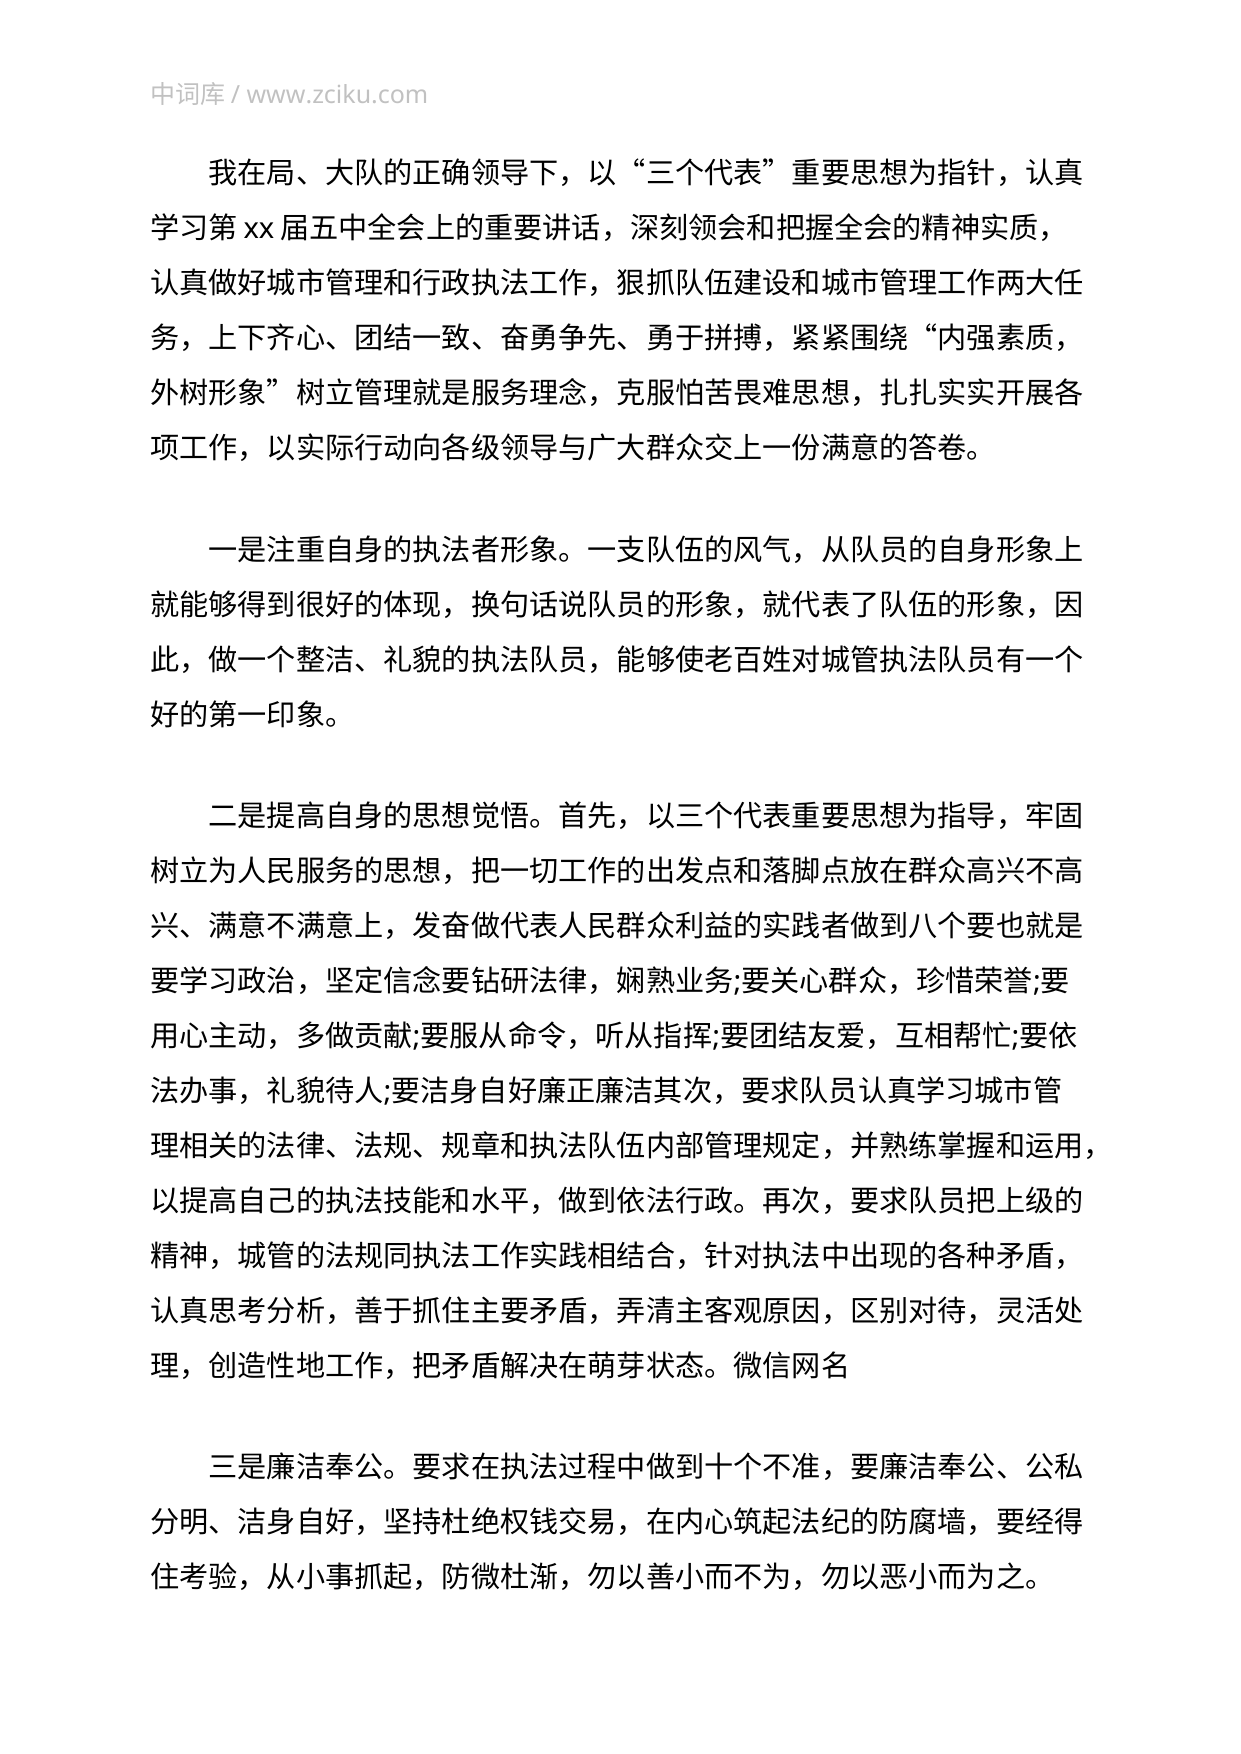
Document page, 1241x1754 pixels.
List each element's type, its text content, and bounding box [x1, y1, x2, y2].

text 一是注重自身的执法者形象。一支队伍的风气，从队员的自身形象上就能够得到很好的体现，换句话说队员的形象，就代表了队伍的形象，因此，做一个整洁、礼貌的执法队员，能够使老百姓对城管执法队员有一个好的第一印象。 [150, 526, 1090, 733]
text 我在局、大队的正确领导下，以“三个代表”重要思想为指针，认真学习第xx届五中全会上的重要讲话，深刻领会和把握全会的精神实质，认真做好城市管理和行政执法工作，狠抓队伍建设和城市管理工作两大任务，上下齐心、团结一致、奋勇争先、勇于拼搏，紧紧围绕“内强素质，外树形象”树立管理就是服务理念，克服怕苦畏难思想，扎扎实实开展各项工作，以实际行动向各级领导与广大群众交上一份满意的答卷。 [150, 150, 1090, 467]
text 三是廉洁奉公。要求在执法过程中做到十个不准，要廉洁奉公、公私分明、洁身自好，坚持杜绝权钱交易，在内心筑起法纪的防腐墙，要经得住考验，从小事抓起，防微杜渐，勿以善小而不为，勿以恶小而为之。 [150, 1444, 1090, 1596]
text 二是提高自身的思想觉悟。首先，以三个代表重要思想为指导，牢固树立为人民服务的思想，把一切工作的出发点和落脚点放在群众高兴不高兴、满意不满意上，发奋做代表人民群众利益的实践者做到八个要也就是要学习政治，坚定信念要钻研法律，娴熟业务;要关心群众，珍惜荣誉;要用心主动，多做贡献;要服从命令，听从指挥;要团结友爱，互相帮忙;要依法办事，礼貌待人;要洁身自好廉正廉洁其次，要求队员认真学习城市管理相关的法律、法规、规章和执法队伍内部管理规定，并熟练掌握和运用，以提高自己的执法技能和水平，做到依法行政。再次，要求队员把上级的精神，城管的法规同执法工作实践相结合，针对执法中出现的各种矛盾，认真思考分析，善于抓住主要矛盾，弄清主客观原因，区别对待，灵活处理，创造性地工作，把矛盾解决在萌芽状态。微信网名 [150, 793, 1090, 1384]
